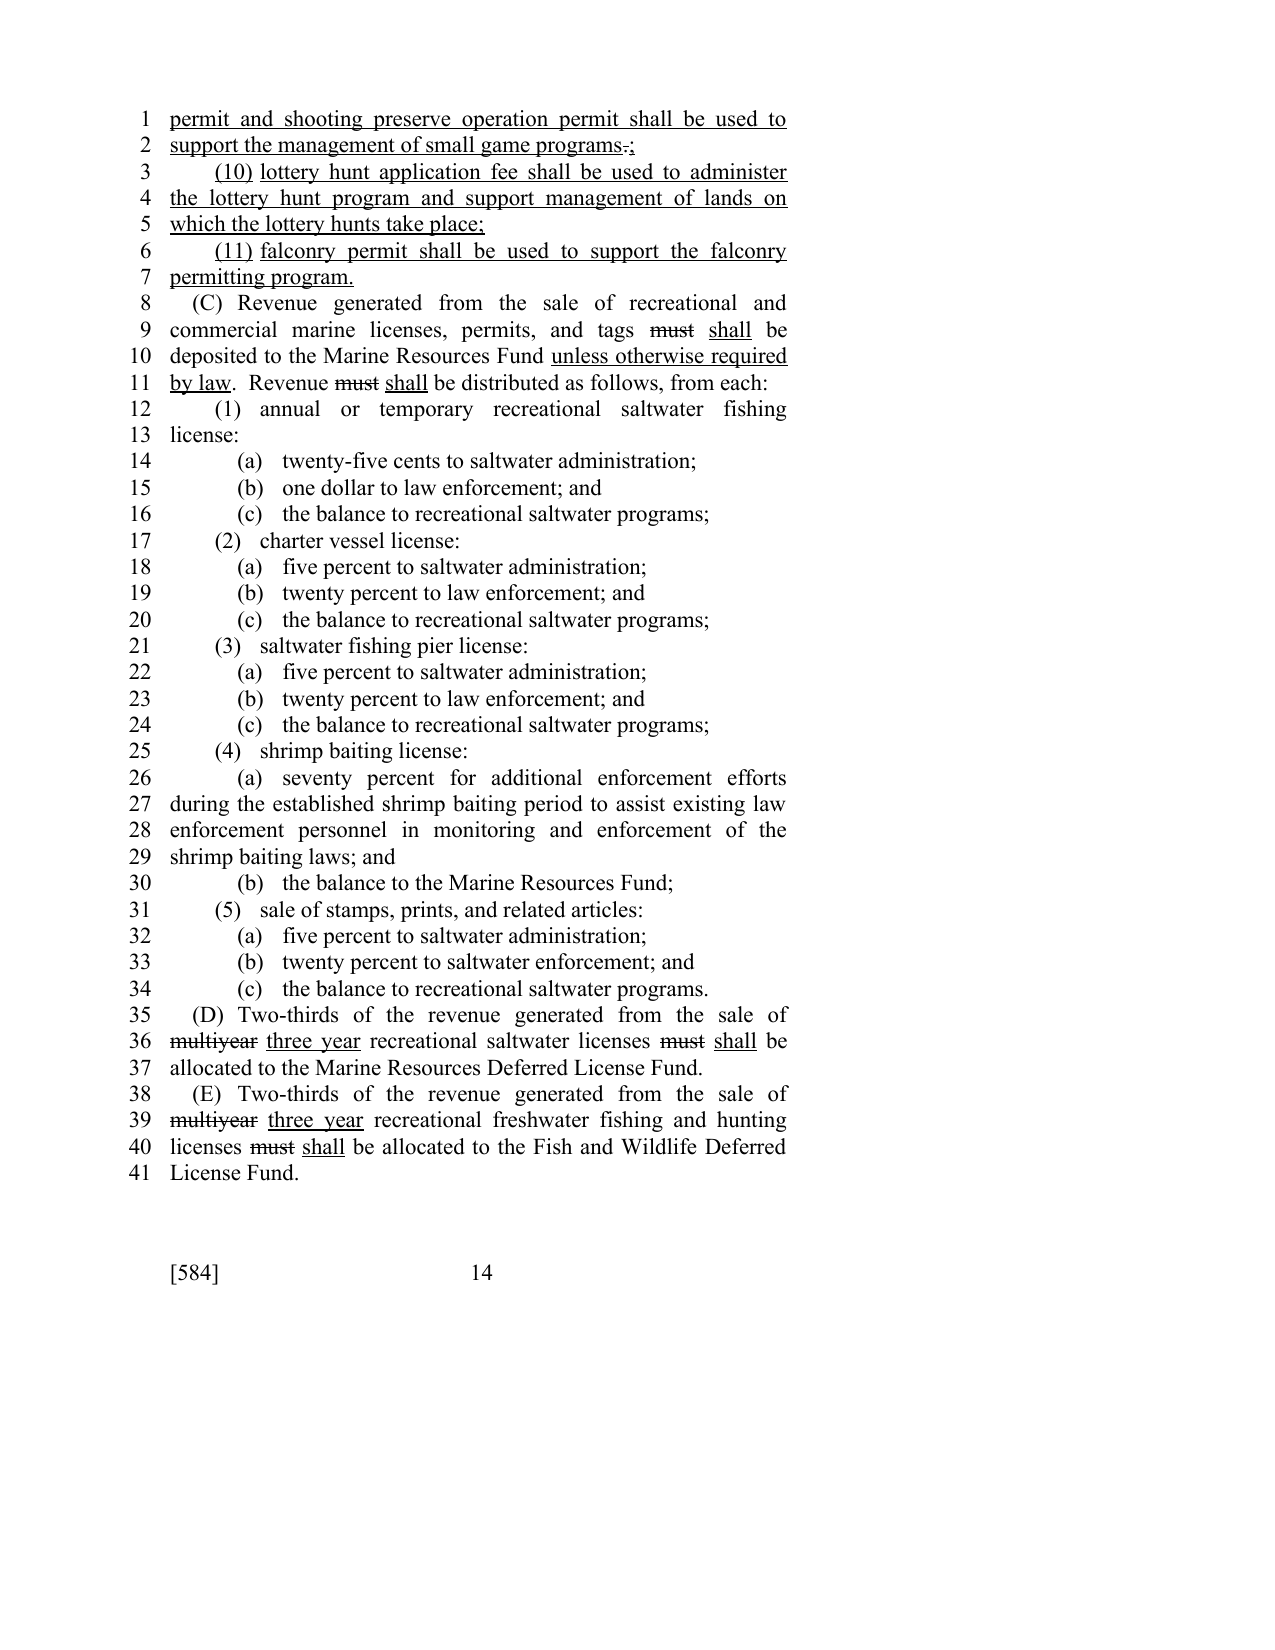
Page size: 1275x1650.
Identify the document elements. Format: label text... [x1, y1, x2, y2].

text (c) the balance to recreational saltwater programs; [169, 711, 787, 737]
text (a) seventy percent for additional enforcement efforts during the established shrimp baiting period to assist existing law enforcement personnel in monitoring and enforcement of the shrimp baiting laws; and [169, 764, 787, 869]
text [169, 129, 787, 158]
text (3) saltwater fishing pier license: [169, 632, 787, 658]
text (a) five percent to saltwater administration; [169, 553, 787, 579]
text (b) twenty percent to law enforcement; and [169, 579, 787, 606]
text (c) the balance to recreational saltwater programs. [169, 975, 787, 1001]
text (10) lottery hunt application fee shall be used to administer the lottery hunt program and support management of lands on which the lottery hunts take place; [169, 208, 787, 237]
text (b) one dollar to law enforcement; and [169, 474, 787, 500]
text (c) the balance to recreational saltwater programs; [169, 500, 787, 527]
text (10) lottery hunt application fee shall be used to administer the lottery hunt program and support management of lands on which the lottery hunts take place; [169, 158, 787, 207]
text (E) Two-thirds of the revenue generated from the sale of multiyear three year recreational freshwater fishing and hunting licenses must shall be allocated to the Fish and Wildlife Deferred License Fund. [169, 1080, 787, 1186]
text (2) charter vessel license: [169, 527, 787, 553]
text (a) five percent to saltwater administration; [169, 658, 787, 685]
text (D) Two-thirds of the revenue generated from the sale of multiyear three year recreational saltwater licenses must shall be allocated to the Marine Resources Deferred License Fund. [169, 1001, 787, 1080]
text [169, 105, 787, 128]
text (b) twenty percent to saltwater enforcement; and [169, 948, 787, 975]
text (4) shrimp baiting license: [169, 737, 787, 764]
text (c) the balance to recreational saltwater programs; [169, 606, 787, 632]
text (11) falconry permit shall be used to support the falconry permitting program. [169, 237, 787, 289]
text (a) twenty-five cents to saltwater administration; [169, 448, 787, 474]
text (1) annual or temporary recreational saltwater fishing license: [169, 395, 787, 448]
text (a) five percent to saltwater administration; [169, 922, 787, 948]
text (5) sale of stamps, prints, and related articles: [169, 896, 787, 922]
text (b) twenty percent to law enforcement; and [169, 685, 787, 711]
text (b) the balance to the Marine Resources Fund; [169, 869, 787, 896]
text (C) Revenue generated from the sale of recreational and commercial marine licenses, permits, and tags must shall be deposited to the Marine Resources Fund unless otherwise required by law. Revenue must shall be distributed as follows, from each: [169, 289, 787, 395]
